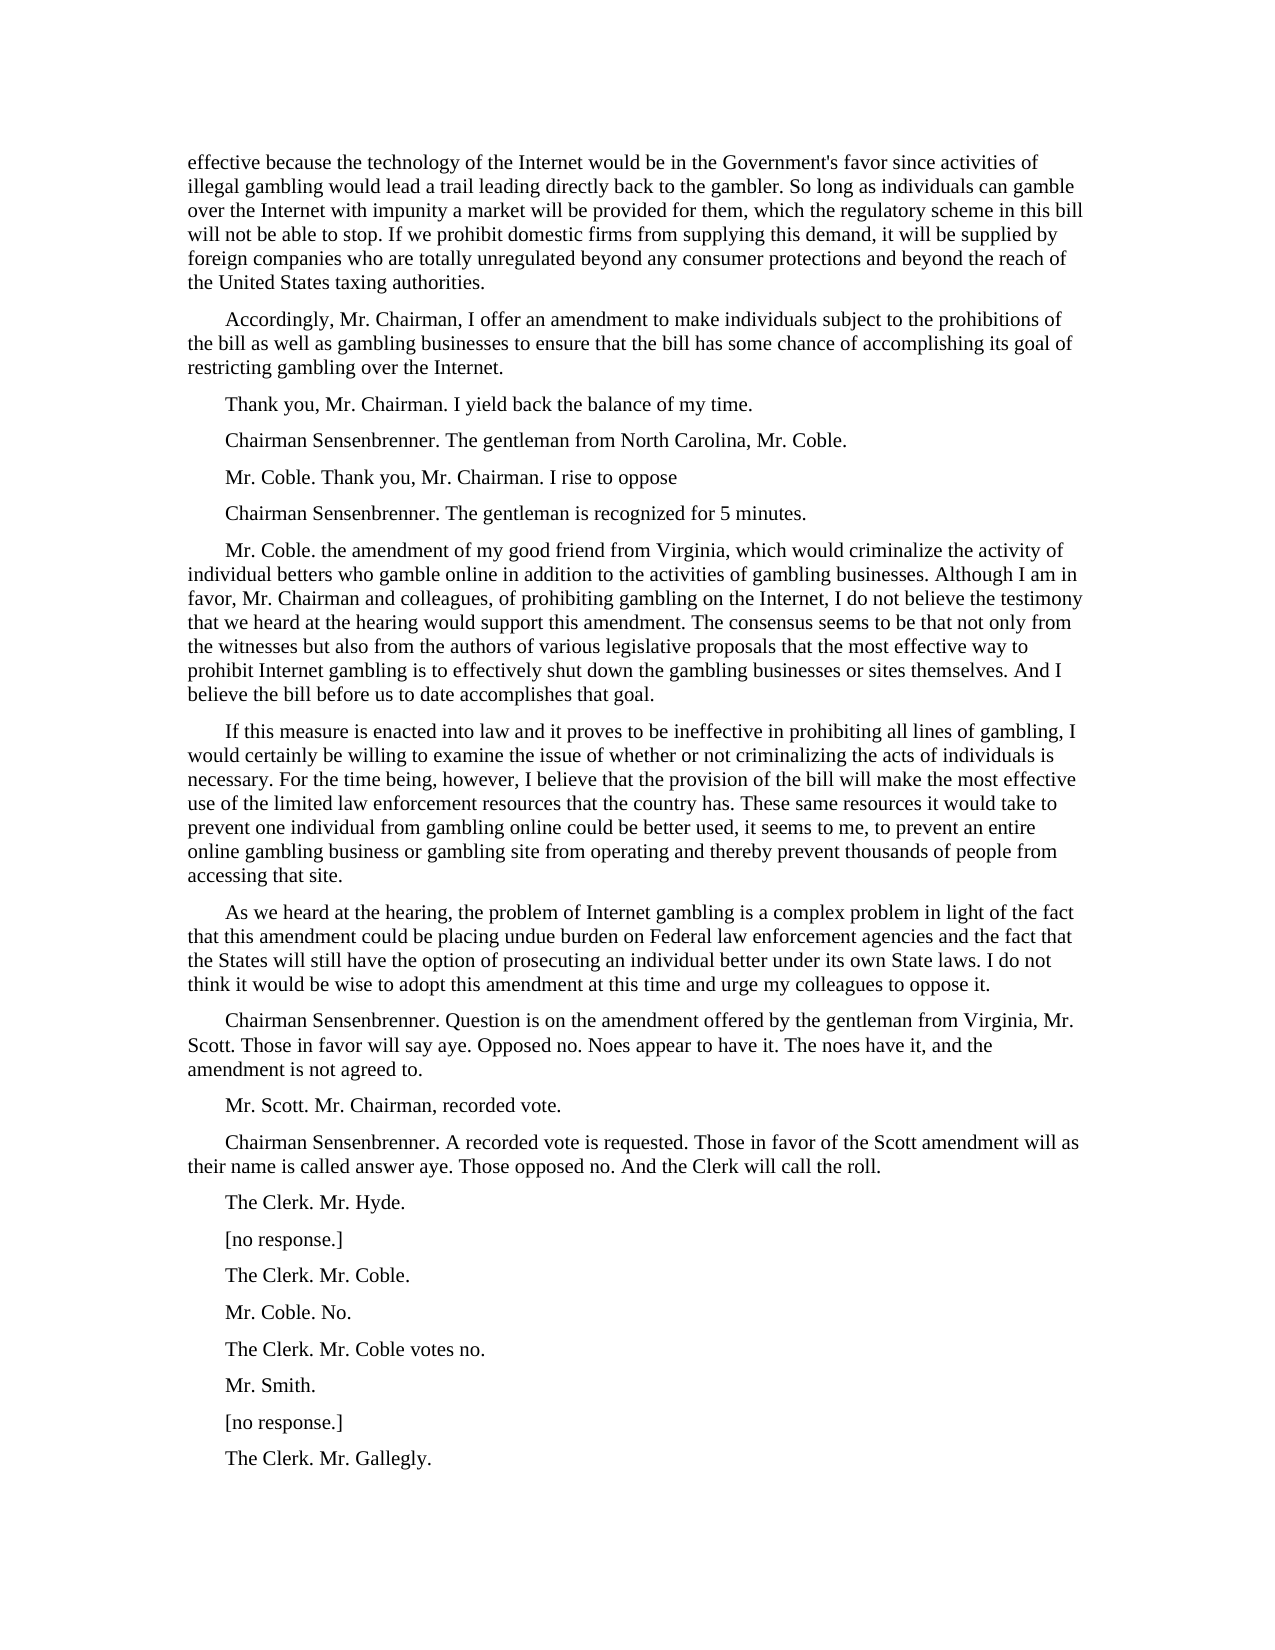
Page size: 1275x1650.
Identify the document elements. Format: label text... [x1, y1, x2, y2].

text The Clerk. Mr. Coble. [187, 1263, 1087, 1287]
text Mr. Coble. the amendment of my good friend from Virginia, which would criminalize the activity of individual betters who gamble online in addition to the activities of gambling businesses. Although I am in favor, Mr. Chairman and colleagues, of prohibiting gambling on the Internet, I do not believe the testimony that we heard at the hearing would support this amendment. The consensus seems to be that not only from the witnesses but also from the authors of various legislative proposals that the most effective way to prohibit Internet gambling is to effectively shut down the gambling businesses or sites themselves. And I believe the bill before us to date accomplishes that goal. [187, 538, 1087, 706]
text [no response.] [187, 1227, 1087, 1251]
text Chairman Sensenbrenner. The gentleman from North Carolina, Mr. Coble. [187, 428, 1087, 452]
text [no response.] [187, 1410, 1087, 1434]
text The Clerk. Mr. Coble votes no. [187, 1337, 1087, 1361]
text The Clerk. Mr. Gallegly. [187, 1446, 1087, 1470]
text Chairman Sensenbrenner. Question is on the amendment offered by the gentleman from Virginia, Mr. Scott. Those in favor will say aye. Opposed no. Noes appear to have it. The noes have it, and the amendment is not agreed to. [187, 1008, 1087, 1081]
text Mr. Coble. Thank you, Mr. Chairman. I rise to oppose [187, 465, 1087, 489]
text If this measure is enacted into law and it proves to be ineffective in prohibiting all lines of gambling, I would certainly be willing to examine the issue of whether or not criminalizing the acts of individuals is necessary. For the time being, however, I believe that the provision of the bill will make the most effective use of the limited law enforcement resources that the country has. These same resources it would take to prevent one individual from gambling online could be better used, it seems to me, to prevent an entire online gambling business or gambling site from operating and thereby prevent thousands of people from accessing that site. [187, 719, 1087, 887]
text As we heard at the hearing, the problem of Internet gambling is a complex problem in light of the fact that this amendment could be placing undue burden on Federal law enforcement agencies and the fact that the States will still have the option of prosecuting an individual better under its own State laws. I do not think it would be wise to adopt this amendment at this time and urge my colleagues to oppose it. [187, 900, 1087, 996]
text Thank you, Mr. Chairman. I yield back the balance of my time. [187, 392, 1087, 416]
text Accordingly, Mr. Chairman, I offer an amendment to make individuals subject to the prohibitions of the bill as well as gambling businesses to ensure that the bill has some chance of accomplishing its goal of restricting gambling over the Internet. [187, 307, 1087, 379]
text Chairman Sensenbrenner. The gentleman is recognized for 5 minutes. [187, 501, 1087, 525]
text Mr. Smith. [187, 1373, 1087, 1397]
text The Clerk. Mr. Hyde. [187, 1190, 1087, 1214]
text Chairman Sensenbrenner. A recorded vote is requested. Those in favor of the Scott amendment will as their name is called answer aye. Those opposed no. And the Clerk will call the roll. [187, 1130, 1087, 1178]
text Mr. Coble. No. [187, 1300, 1087, 1324]
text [187, 150, 1087, 294]
text Mr. Scott. Mr. Chairman, recorded vote. [187, 1093, 1087, 1117]
